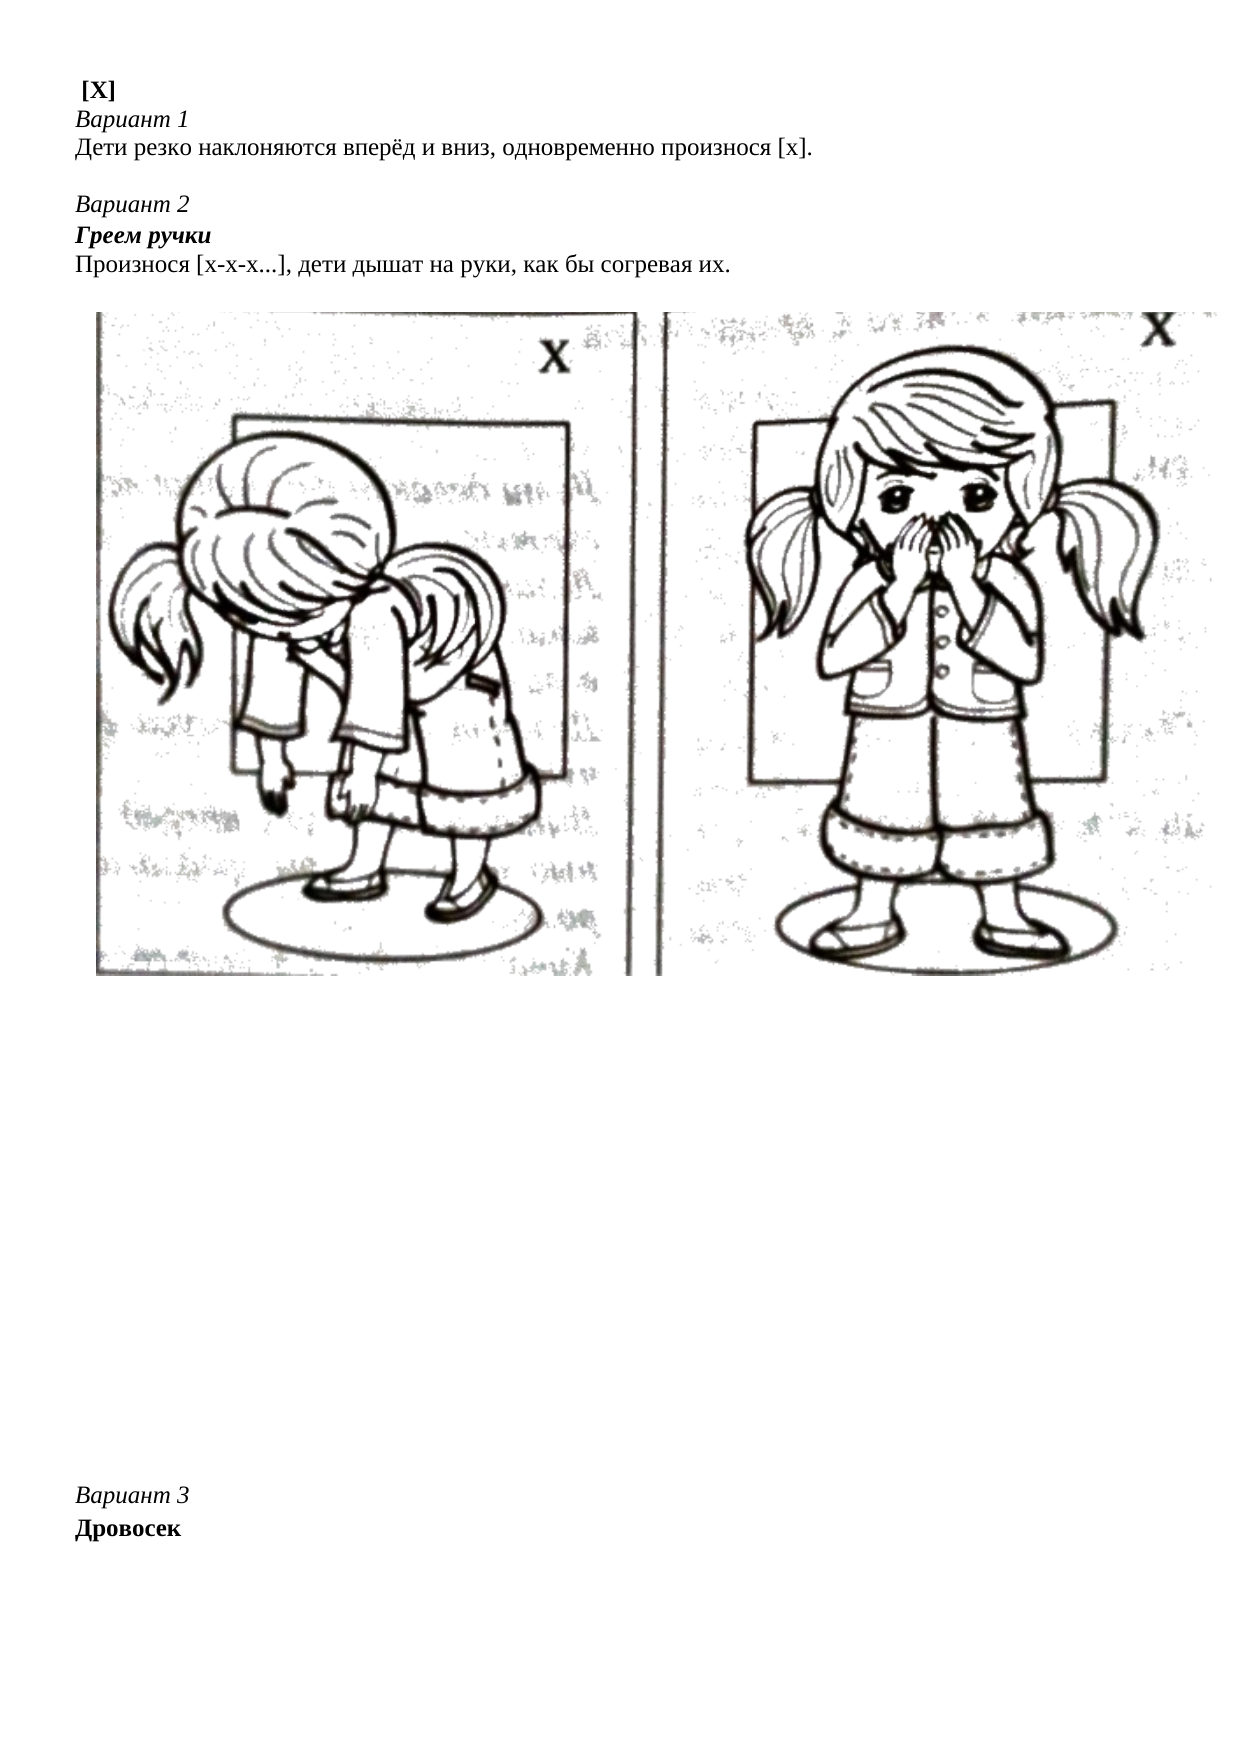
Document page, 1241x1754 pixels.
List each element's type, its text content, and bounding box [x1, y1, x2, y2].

text Вариант 3 [75, 1480, 1165, 1508]
text Дети резко наклоняются вперёд и вниз, одновременно произнося [х]. [75, 132, 1165, 161]
text Вариант 2 [75, 189, 1165, 218]
text [Х] [75, 75, 1165, 104]
text Дровосек [75, 1513, 1165, 1541]
text Греем ручки [75, 221, 1165, 249]
text Вариант 1 [75, 104, 1165, 132]
text Произнося [х-х-х...], дети дышат на руки, как бы согревая их. [75, 249, 1165, 278]
picture [96, 312, 1219, 976]
